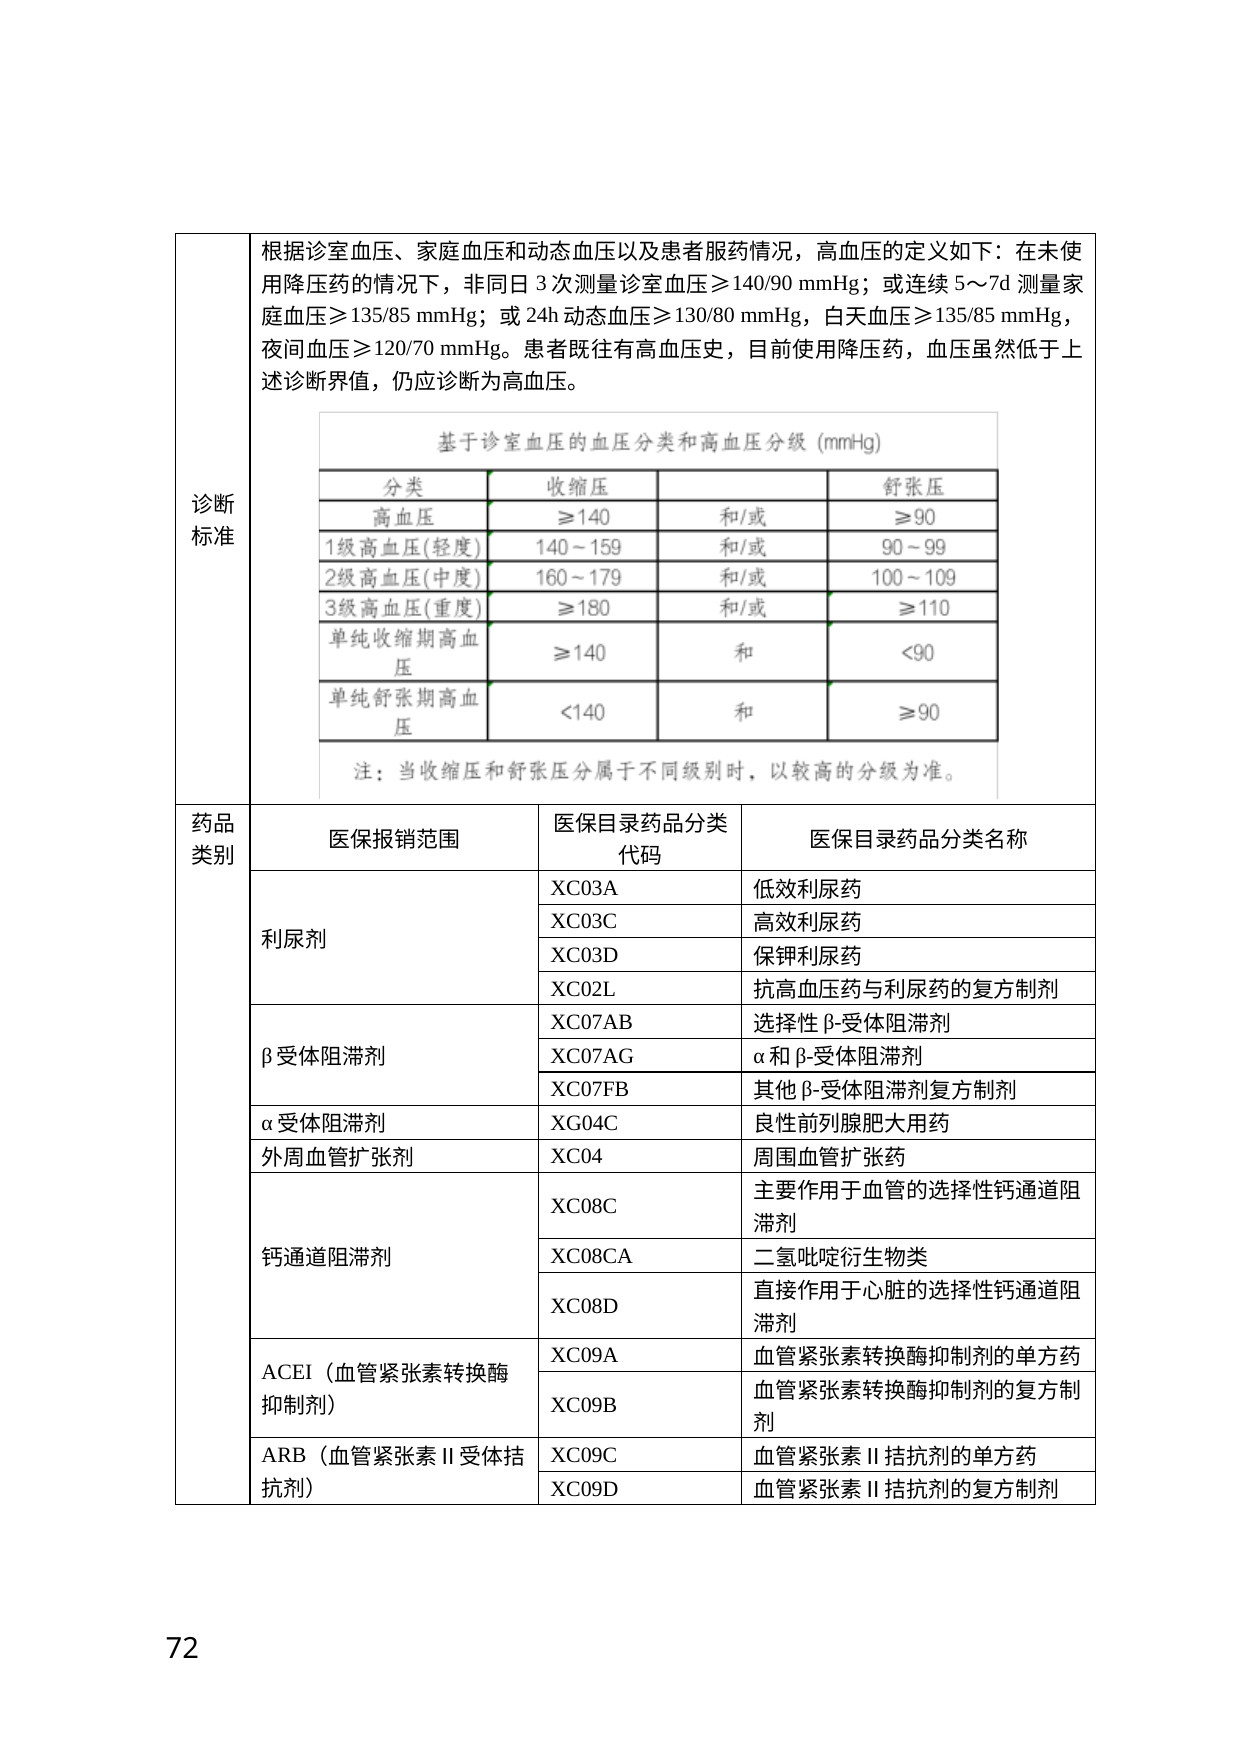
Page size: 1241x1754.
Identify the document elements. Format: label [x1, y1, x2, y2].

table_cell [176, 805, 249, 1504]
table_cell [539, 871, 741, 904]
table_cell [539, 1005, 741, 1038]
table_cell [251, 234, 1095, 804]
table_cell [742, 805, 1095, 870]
picture [318, 411, 999, 799]
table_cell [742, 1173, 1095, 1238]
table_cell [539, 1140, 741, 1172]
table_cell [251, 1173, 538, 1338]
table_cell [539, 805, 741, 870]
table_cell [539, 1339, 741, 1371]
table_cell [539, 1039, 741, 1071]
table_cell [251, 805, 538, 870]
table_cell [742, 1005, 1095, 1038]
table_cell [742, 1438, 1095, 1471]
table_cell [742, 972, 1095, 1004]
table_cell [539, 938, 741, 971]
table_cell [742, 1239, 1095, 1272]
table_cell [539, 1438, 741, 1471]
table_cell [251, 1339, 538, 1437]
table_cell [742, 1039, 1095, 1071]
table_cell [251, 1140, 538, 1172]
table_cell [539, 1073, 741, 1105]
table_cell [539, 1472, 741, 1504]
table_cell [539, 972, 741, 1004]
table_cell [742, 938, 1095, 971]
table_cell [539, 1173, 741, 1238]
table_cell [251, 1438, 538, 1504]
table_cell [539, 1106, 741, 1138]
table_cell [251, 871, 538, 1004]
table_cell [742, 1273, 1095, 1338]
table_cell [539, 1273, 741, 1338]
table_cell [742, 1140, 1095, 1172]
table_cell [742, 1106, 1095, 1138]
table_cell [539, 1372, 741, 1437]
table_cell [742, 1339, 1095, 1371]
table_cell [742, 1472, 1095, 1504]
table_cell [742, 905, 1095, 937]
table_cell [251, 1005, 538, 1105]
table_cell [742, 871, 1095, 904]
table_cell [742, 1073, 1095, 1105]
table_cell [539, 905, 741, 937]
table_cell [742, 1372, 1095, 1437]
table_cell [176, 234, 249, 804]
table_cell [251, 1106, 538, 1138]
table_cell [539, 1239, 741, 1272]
